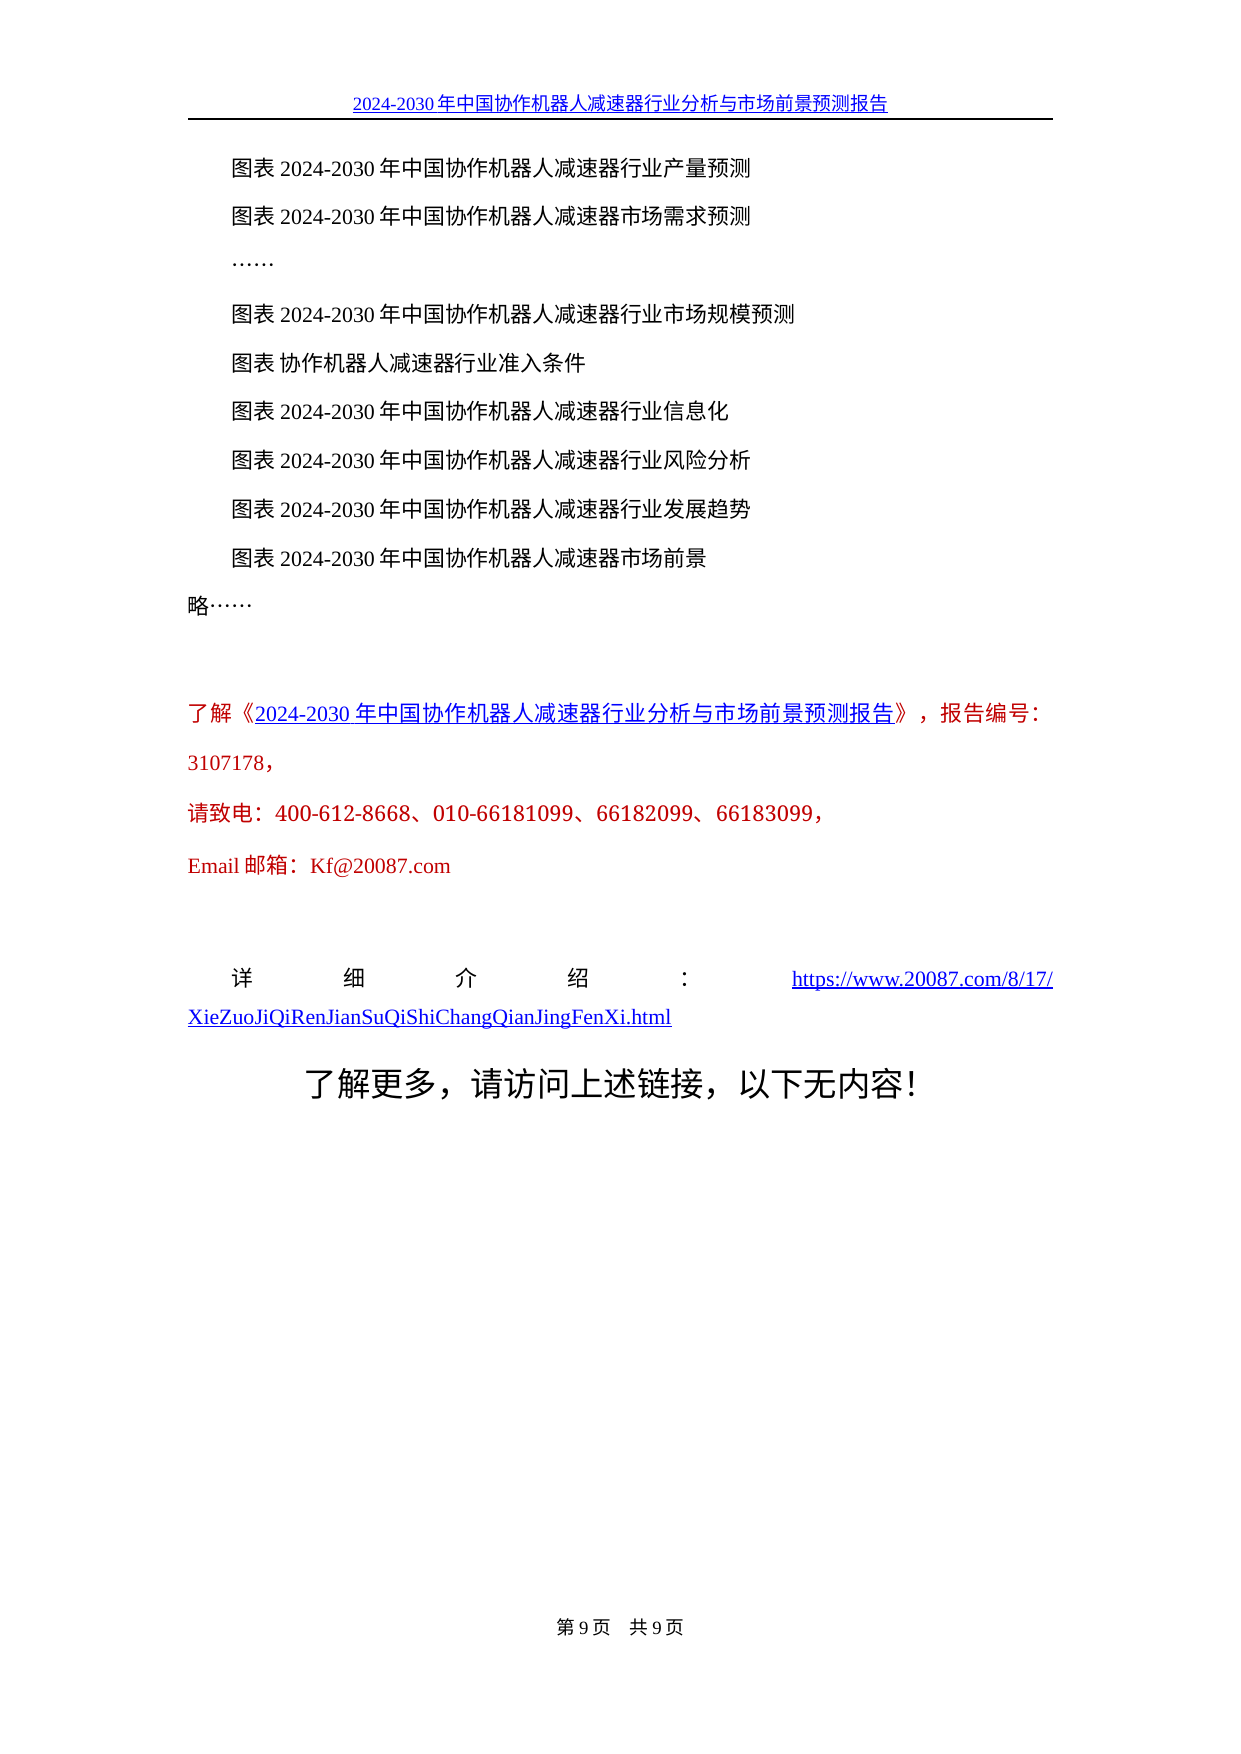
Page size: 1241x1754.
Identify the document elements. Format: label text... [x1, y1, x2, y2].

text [187, 150, 1053, 621]
text Email邮箱：Kf@20087.com [187, 847, 1053, 880]
text 请致电：400-612-8668、010-66181099、66182099、66183099， [187, 796, 1053, 828]
text 了解《2024-2030年中国协作机器人减速器行业分析与市场前景预测报告》，报告编号：3107178， [187, 695, 1053, 777]
title 了解更多，请访问上述链接，以下无内容！ [187, 1049, 1053, 1114]
text 详细介绍：https://www.20087.com/8/17/XieZuoJiQiRenJianSuQiShiChangQianJingFenXi.html [187, 960, 1053, 1033]
